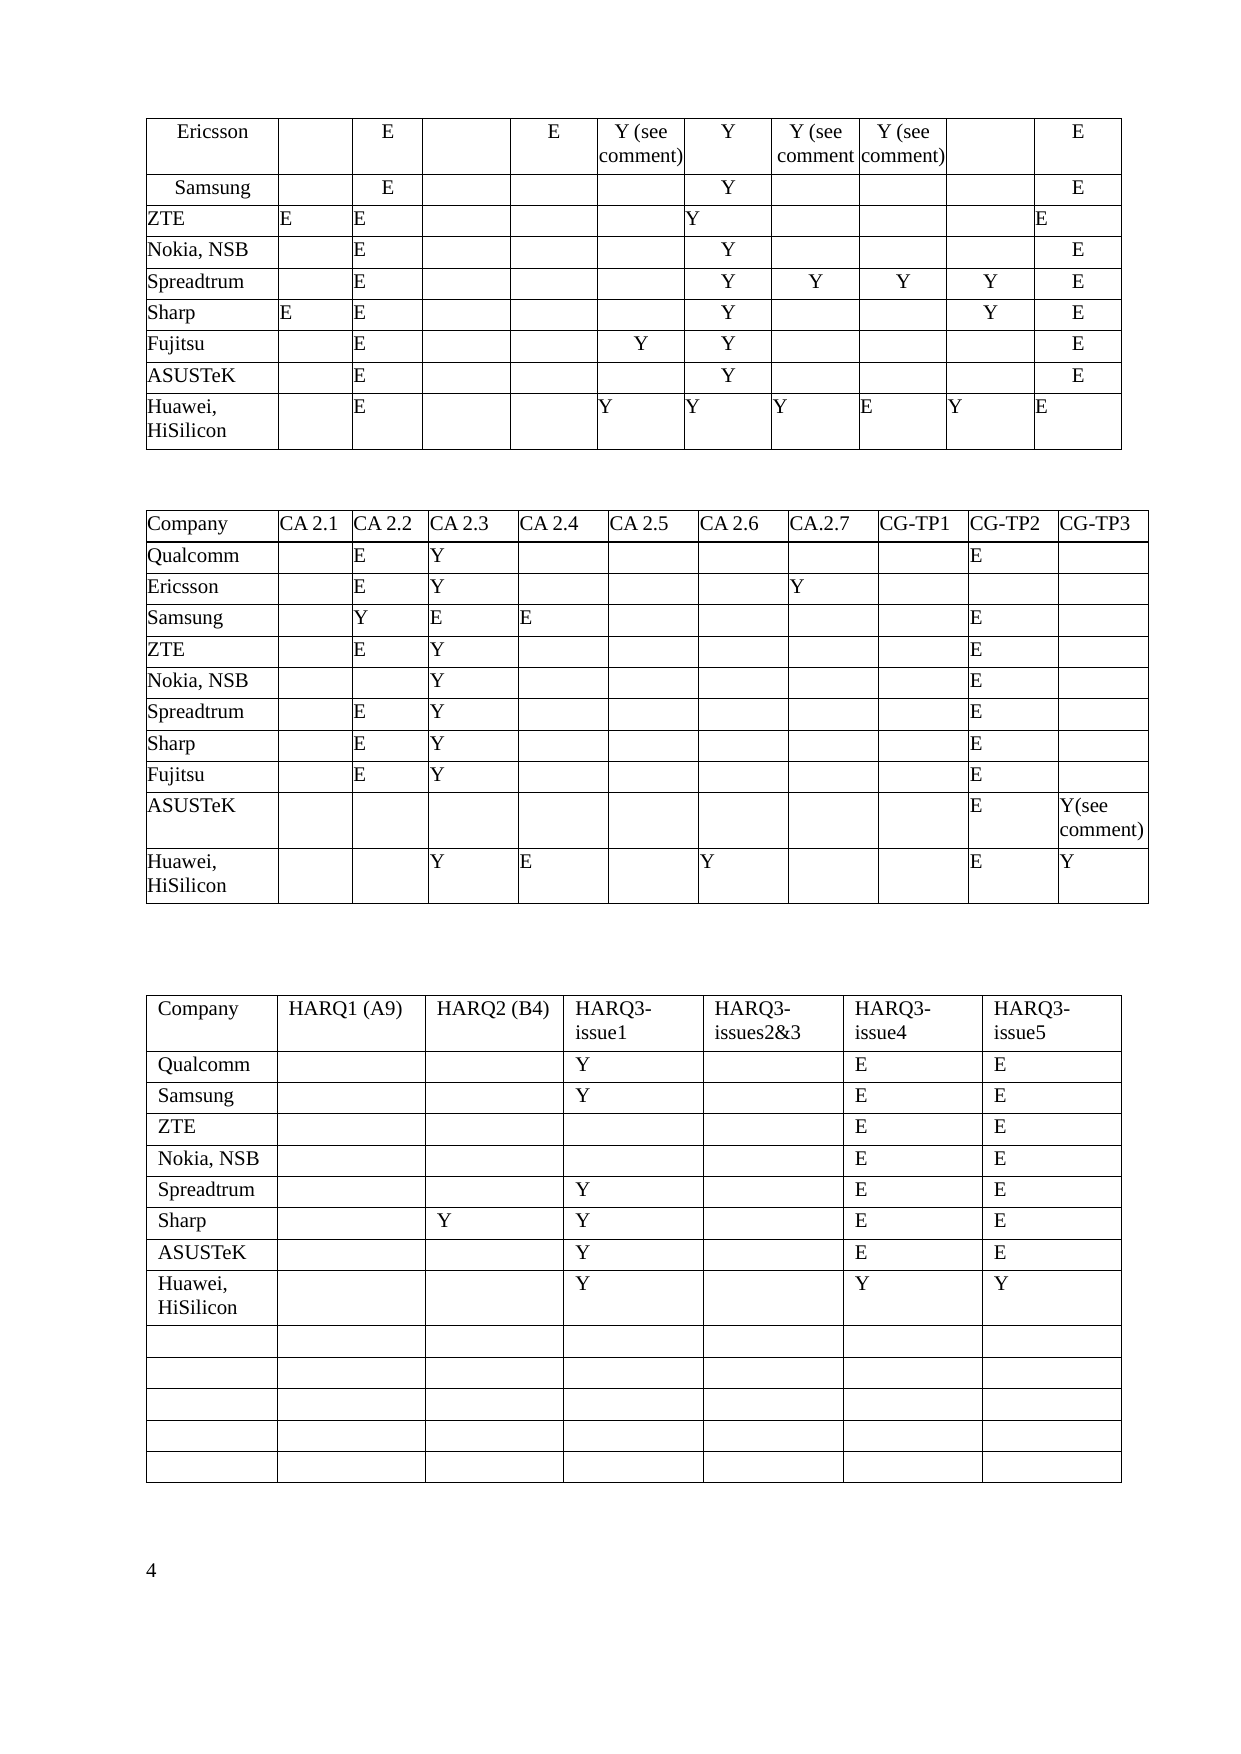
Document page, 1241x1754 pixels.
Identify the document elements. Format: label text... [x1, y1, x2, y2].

table_cell E [353, 331, 422, 362]
table_cell [511, 206, 597, 236]
table_cell [519, 668, 608, 698]
table_cell Fujitsu [147, 762, 278, 792]
table_cell Y [947, 300, 1034, 330]
table_cell Y [685, 206, 771, 236]
table_header Company [147, 511, 278, 541]
table_cell E [983, 1177, 1121, 1207]
table_cell [789, 762, 878, 792]
table_cell [704, 1240, 843, 1270]
table_cell Y [947, 394, 1034, 448]
table_cell [423, 175, 510, 205]
table_cell [279, 793, 352, 848]
table_cell ASUSTeK [147, 793, 278, 848]
table_cell [426, 1389, 563, 1419]
table_cell [1059, 668, 1148, 698]
table_cell [772, 331, 859, 362]
table_cell [879, 574, 968, 604]
table_cell [279, 363, 352, 393]
table_cell [598, 269, 684, 299]
table_cell [426, 1452, 563, 1482]
table_cell Y [1059, 849, 1148, 903]
table_cell [772, 237, 859, 268]
table_cell [423, 331, 510, 362]
table_cell E [1035, 206, 1121, 236]
table_cell [609, 793, 698, 848]
table_cell Y [685, 363, 771, 393]
table_cell [983, 1452, 1121, 1482]
table_cell [279, 394, 352, 448]
table_cell [423, 394, 510, 448]
table_cell [519, 793, 608, 848]
table_cell [426, 1271, 563, 1325]
table_cell Y [685, 300, 771, 330]
table_cell [699, 699, 788, 729]
table_header HARQ2 (B4) [426, 996, 563, 1051]
table_cell [789, 605, 878, 636]
table_cell [147, 1389, 277, 1419]
table_cell [519, 543, 608, 573]
table_cell [279, 237, 352, 268]
table_cell Spreadtrum [147, 699, 278, 729]
table_cell [609, 849, 698, 903]
table_cell [147, 1326, 277, 1357]
table_cell [1059, 605, 1148, 636]
table_cell [279, 637, 352, 667]
table_cell [983, 1389, 1121, 1419]
table_cell [860, 363, 946, 393]
table_cell [947, 363, 1034, 393]
table_cell E [969, 605, 1058, 636]
table_cell [704, 1421, 843, 1451]
table_cell E [1035, 394, 1121, 448]
table_cell Sharp [147, 1208, 277, 1239]
table_cell [609, 543, 698, 573]
table_cell ASUSTeK [147, 1240, 277, 1270]
table_cell [279, 331, 352, 362]
table_cell [879, 699, 968, 729]
table_cell E [1035, 363, 1121, 393]
table_cell [1059, 731, 1148, 761]
table_cell E [353, 699, 428, 729]
table_cell [704, 1358, 843, 1388]
table_header CA 2.6 [699, 511, 788, 541]
table_cell E [1035, 331, 1121, 362]
table_cell Sharp [147, 731, 278, 761]
table_cell [279, 269, 352, 299]
table_cell [519, 731, 608, 761]
table_cell Nokia, NSB [147, 668, 278, 698]
table_cell E [1035, 119, 1121, 173]
table_cell [279, 668, 352, 698]
table_cell [879, 849, 968, 903]
table_cell [860, 331, 946, 362]
table_cell E [969, 543, 1058, 573]
table_cell ZTE [147, 206, 278, 236]
table_cell [564, 1114, 703, 1144]
table_cell Y [564, 1052, 703, 1082]
table_cell [423, 269, 510, 299]
table_header CG-TP3 [1059, 511, 1148, 541]
table_cell [609, 668, 698, 698]
table_cell [278, 1114, 425, 1144]
table_cell E [983, 1146, 1121, 1176]
table_cell Qualcomm [147, 543, 278, 573]
table_cell [511, 331, 597, 362]
table_cell [278, 1208, 425, 1239]
table_cell [598, 363, 684, 393]
table_cell Y [564, 1271, 703, 1325]
table_cell E [969, 637, 1058, 667]
table_cell [772, 363, 859, 393]
table_cell [511, 363, 597, 393]
table_cell [699, 543, 788, 573]
table_cell [947, 175, 1034, 205]
table_cell E [969, 849, 1058, 903]
table_cell [704, 1052, 843, 1082]
table_cell [423, 119, 510, 173]
table_cell Huawei, HiSilicon [147, 849, 278, 903]
table_cell [609, 762, 698, 792]
table_cell [519, 699, 608, 729]
table_cell [1059, 637, 1148, 667]
table_cell Y [426, 1208, 563, 1239]
table_cell [426, 1083, 563, 1113]
table_cell [1059, 699, 1148, 729]
table_cell [699, 731, 788, 761]
table_cell [844, 1326, 982, 1357]
table_cell [279, 762, 352, 792]
table_cell [426, 1114, 563, 1144]
table_cell [947, 206, 1034, 236]
table_cell [279, 731, 352, 761]
table_cell [879, 668, 968, 698]
table_cell Y (see comment) [860, 119, 946, 173]
table_cell Y [353, 605, 428, 636]
table_cell [879, 543, 968, 573]
table_cell Nokia, NSB [147, 237, 278, 268]
table_cell Qualcomm [147, 1052, 277, 1082]
table_cell Y [844, 1271, 982, 1325]
table_cell Nokia, NSB [147, 1146, 277, 1176]
table_header CG-TP2 [969, 511, 1058, 541]
table_cell [704, 1271, 843, 1325]
table_cell [511, 394, 597, 448]
table_cell [704, 1177, 843, 1207]
table_cell Y (see comment [772, 119, 859, 173]
table_cell ASUSTeK [147, 363, 278, 393]
table_cell [519, 637, 608, 667]
table_cell [278, 1083, 425, 1113]
table_cell [147, 1452, 277, 1482]
table_cell [609, 637, 698, 667]
table_cell E [511, 119, 597, 173]
table_cell [699, 668, 788, 698]
table_cell [879, 637, 968, 667]
table_cell ZTE [147, 1114, 277, 1144]
table_cell E [983, 1240, 1121, 1270]
table_cell Y [429, 668, 518, 698]
table_cell [564, 1421, 703, 1451]
table_cell [278, 1177, 425, 1207]
table_cell [279, 699, 352, 729]
table_cell Sharp [147, 300, 278, 330]
table_cell [699, 637, 788, 667]
table_cell [789, 699, 878, 729]
table_cell Y [429, 699, 518, 729]
table_cell E [353, 574, 428, 604]
table_cell [844, 1421, 982, 1451]
table_cell E [844, 1083, 982, 1113]
table_cell [353, 793, 428, 848]
table_cell [1059, 543, 1148, 573]
table_cell Ericsson [147, 574, 278, 604]
table_cell Y [772, 269, 859, 299]
table_cell [704, 1146, 843, 1176]
table_cell E [1035, 237, 1121, 268]
table_cell E [279, 300, 352, 330]
table_cell [511, 300, 597, 330]
table_cell Y [860, 269, 946, 299]
table_cell E [844, 1052, 982, 1082]
table_cell [947, 331, 1034, 362]
table_cell [519, 762, 608, 792]
table_cell [704, 1208, 843, 1239]
table_cell E [844, 1146, 982, 1176]
table_cell [147, 1358, 277, 1388]
table_cell [789, 668, 878, 698]
table_cell [879, 605, 968, 636]
table_cell Spreadtrum [147, 1177, 277, 1207]
table_cell Y(see comment) [1059, 793, 1148, 848]
table_cell Y [429, 731, 518, 761]
table_cell E [983, 1114, 1121, 1144]
table_header HARQ3- issues2&3 [704, 996, 843, 1051]
table_cell Huawei, HiSilicon [147, 394, 278, 448]
table_cell [598, 175, 684, 205]
table_cell [699, 605, 788, 636]
table_cell [426, 1326, 563, 1357]
table_cell [426, 1052, 563, 1082]
table_cell E [353, 269, 422, 299]
table_cell [511, 269, 597, 299]
table_cell Y [429, 849, 518, 903]
table_cell [519, 574, 608, 604]
table_cell Y [772, 394, 859, 448]
table_cell E [1035, 269, 1121, 299]
table_header CA 2.2 [353, 511, 428, 541]
table_cell E [860, 394, 946, 448]
table_cell [1059, 762, 1148, 792]
table_cell [429, 793, 518, 848]
table_cell Y [685, 269, 771, 299]
table_cell E [969, 793, 1058, 848]
table_cell [564, 1452, 703, 1482]
table_cell [278, 1421, 425, 1451]
table_cell [564, 1146, 703, 1176]
table_cell Y [685, 175, 771, 205]
table_cell [947, 119, 1034, 173]
table_cell [699, 574, 788, 604]
table_cell [279, 574, 352, 604]
table_cell [278, 1271, 425, 1325]
table_header CA 2.5 [609, 511, 698, 541]
table_cell [704, 1326, 843, 1357]
table_cell Y [564, 1208, 703, 1239]
table_cell [423, 363, 510, 393]
table_cell [279, 175, 352, 205]
table_cell Fujitsu [147, 331, 278, 362]
table_cell [844, 1358, 982, 1388]
table_cell [860, 300, 946, 330]
table_cell E [844, 1114, 982, 1144]
table_cell E [353, 119, 422, 173]
table_cell [879, 793, 968, 848]
table_cell E [353, 731, 428, 761]
table_cell [699, 762, 788, 792]
table_cell Y [564, 1240, 703, 1270]
table_cell [278, 1452, 425, 1482]
table_cell [598, 206, 684, 236]
table_cell [426, 1421, 563, 1451]
table_cell [789, 637, 878, 667]
table_cell E [844, 1177, 982, 1207]
table_cell [609, 699, 698, 729]
table_cell Y [564, 1177, 703, 1207]
table_cell Y [429, 543, 518, 573]
table_cell Y [699, 849, 788, 903]
table_header HARQ3-issue1 [564, 996, 703, 1051]
table_cell E [844, 1240, 982, 1270]
table_cell [844, 1452, 982, 1482]
table_cell [772, 175, 859, 205]
table_cell [426, 1177, 563, 1207]
table_cell E [353, 175, 422, 205]
table_header Company [147, 996, 277, 1051]
table_cell [860, 237, 946, 268]
table_cell E [353, 206, 422, 236]
table_cell [279, 119, 352, 173]
table_cell [511, 175, 597, 205]
table_cell ZTE [147, 637, 278, 667]
table_cell E [983, 1083, 1121, 1113]
table_cell [278, 1146, 425, 1176]
table_cell [511, 237, 597, 268]
table_cell [353, 849, 428, 903]
table_cell Y [429, 637, 518, 667]
table_cell [598, 300, 684, 330]
table_cell E [519, 849, 608, 903]
table_cell Y [685, 331, 771, 362]
table_cell [278, 1326, 425, 1357]
table_cell Samsung [147, 605, 278, 636]
table_cell Y [685, 394, 771, 448]
table_cell Y [685, 119, 771, 173]
table_cell [564, 1389, 703, 1419]
table_cell [704, 1114, 843, 1144]
table_cell E [969, 762, 1058, 792]
table_cell [609, 605, 698, 636]
table_cell [423, 237, 510, 268]
table_cell [699, 793, 788, 848]
table_header CA 2.1 [279, 511, 352, 541]
table_cell E [429, 605, 518, 636]
table_cell [789, 731, 878, 761]
table_cell E [353, 237, 422, 268]
table_cell [983, 1326, 1121, 1357]
table_cell [860, 175, 946, 205]
table_cell E [969, 731, 1058, 761]
table_cell Y [598, 394, 684, 448]
table_cell E [353, 543, 428, 573]
table_cell [564, 1326, 703, 1357]
table_cell Y (see comment) [598, 119, 684, 173]
table_header CA.2.7 [789, 511, 878, 541]
table_cell [278, 1052, 425, 1082]
table_cell [879, 731, 968, 761]
table_cell Y [983, 1271, 1121, 1325]
table_cell [772, 206, 859, 236]
table_cell [279, 543, 352, 573]
table_cell E [519, 605, 608, 636]
table_cell Y [429, 762, 518, 792]
table_cell Ericsson [147, 119, 278, 173]
table_cell Y [685, 237, 771, 268]
table_cell E [353, 637, 428, 667]
table_cell Y [789, 574, 878, 604]
table_cell Huawei, HiSilicon [147, 1271, 277, 1325]
table_cell [598, 237, 684, 268]
table_cell [969, 574, 1058, 604]
table_cell E [353, 300, 422, 330]
table_cell E [983, 1208, 1121, 1239]
table_cell [860, 206, 946, 236]
table_cell E [279, 206, 352, 236]
table_cell [353, 668, 428, 698]
table_cell [609, 574, 698, 604]
table_cell [789, 849, 878, 903]
table_cell [947, 237, 1034, 268]
table_cell E [353, 363, 422, 393]
table_cell [789, 543, 878, 573]
table_cell E [969, 699, 1058, 729]
table_cell [879, 762, 968, 792]
table_cell E [353, 762, 428, 792]
table_cell [704, 1452, 843, 1482]
table_cell [426, 1240, 563, 1270]
table_cell [609, 731, 698, 761]
table_cell E [969, 668, 1058, 698]
table_cell [983, 1421, 1121, 1451]
table_cell [278, 1240, 425, 1270]
table_header CA 2.4 [519, 511, 608, 541]
table_cell Samsung [147, 1083, 277, 1113]
table_cell Spreadtrum [147, 269, 278, 299]
table_cell [704, 1389, 843, 1419]
table_cell [426, 1146, 563, 1176]
table_cell [279, 605, 352, 636]
table_header HARQ3- issue5 [983, 996, 1121, 1051]
table_cell E [983, 1052, 1121, 1082]
table_cell Y [564, 1083, 703, 1113]
table_cell [844, 1389, 982, 1419]
table_cell [147, 1421, 277, 1451]
table_cell [564, 1358, 703, 1388]
table_cell [278, 1389, 425, 1419]
table_header HARQ3- issue4 [844, 996, 982, 1051]
table_cell [278, 1358, 425, 1388]
table_cell [423, 206, 510, 236]
table_cell E [1035, 300, 1121, 330]
table_header HARQ1 (A9) [278, 996, 425, 1051]
table_header CG-TP1 [879, 511, 968, 541]
table_cell Y [598, 331, 684, 362]
table_cell Y [947, 269, 1034, 299]
table_cell [704, 1083, 843, 1113]
table_cell E [353, 394, 422, 448]
table_cell Samsung [147, 175, 278, 205]
table_cell Y [429, 574, 518, 604]
table_cell [772, 300, 859, 330]
table_cell E [844, 1208, 982, 1239]
table_cell [426, 1358, 563, 1388]
table_cell E [1035, 175, 1121, 205]
table_cell [279, 849, 352, 903]
table_cell [1059, 574, 1148, 604]
table_header CA 2.3 [429, 511, 518, 541]
table_cell [423, 300, 510, 330]
table_cell [789, 793, 878, 848]
table_cell [983, 1358, 1121, 1388]
